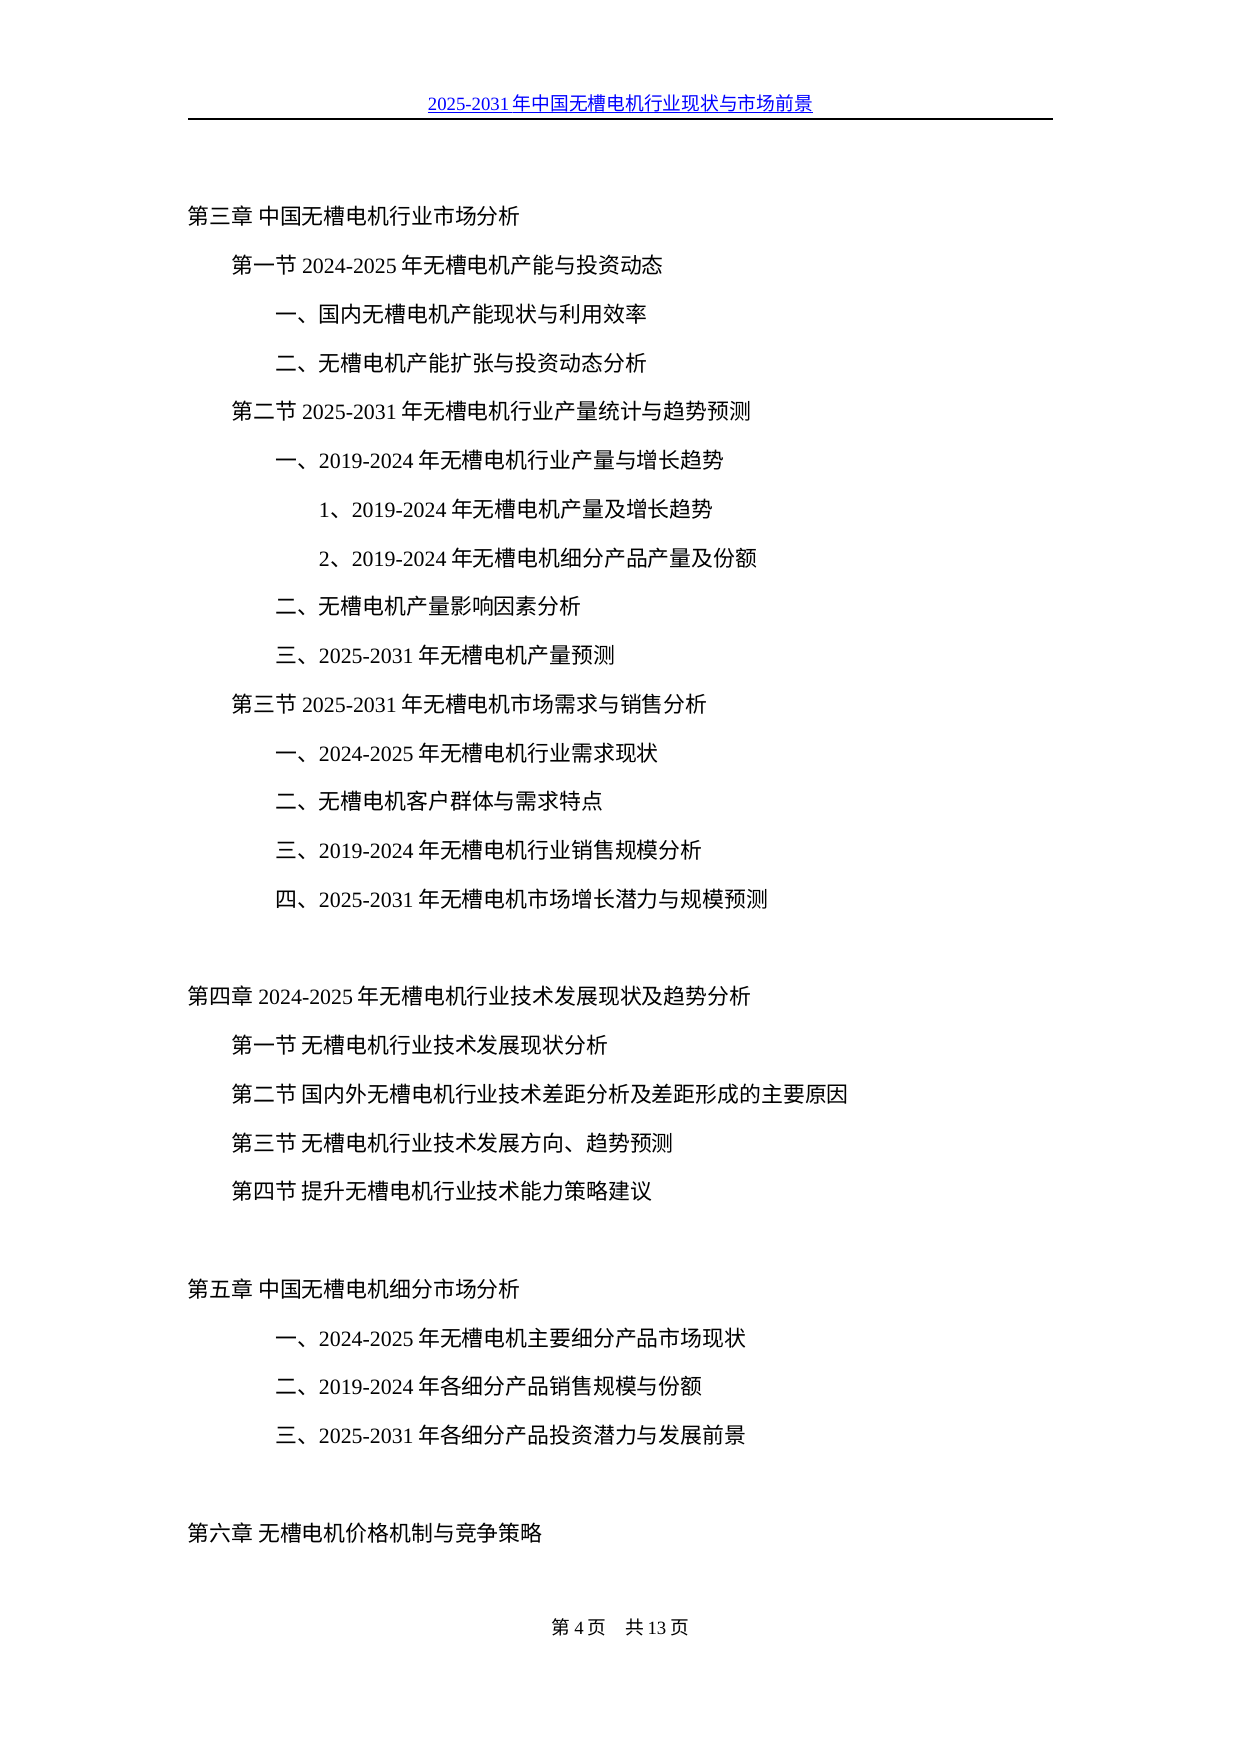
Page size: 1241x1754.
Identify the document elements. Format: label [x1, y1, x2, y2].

text [187, 150, 1053, 1548]
